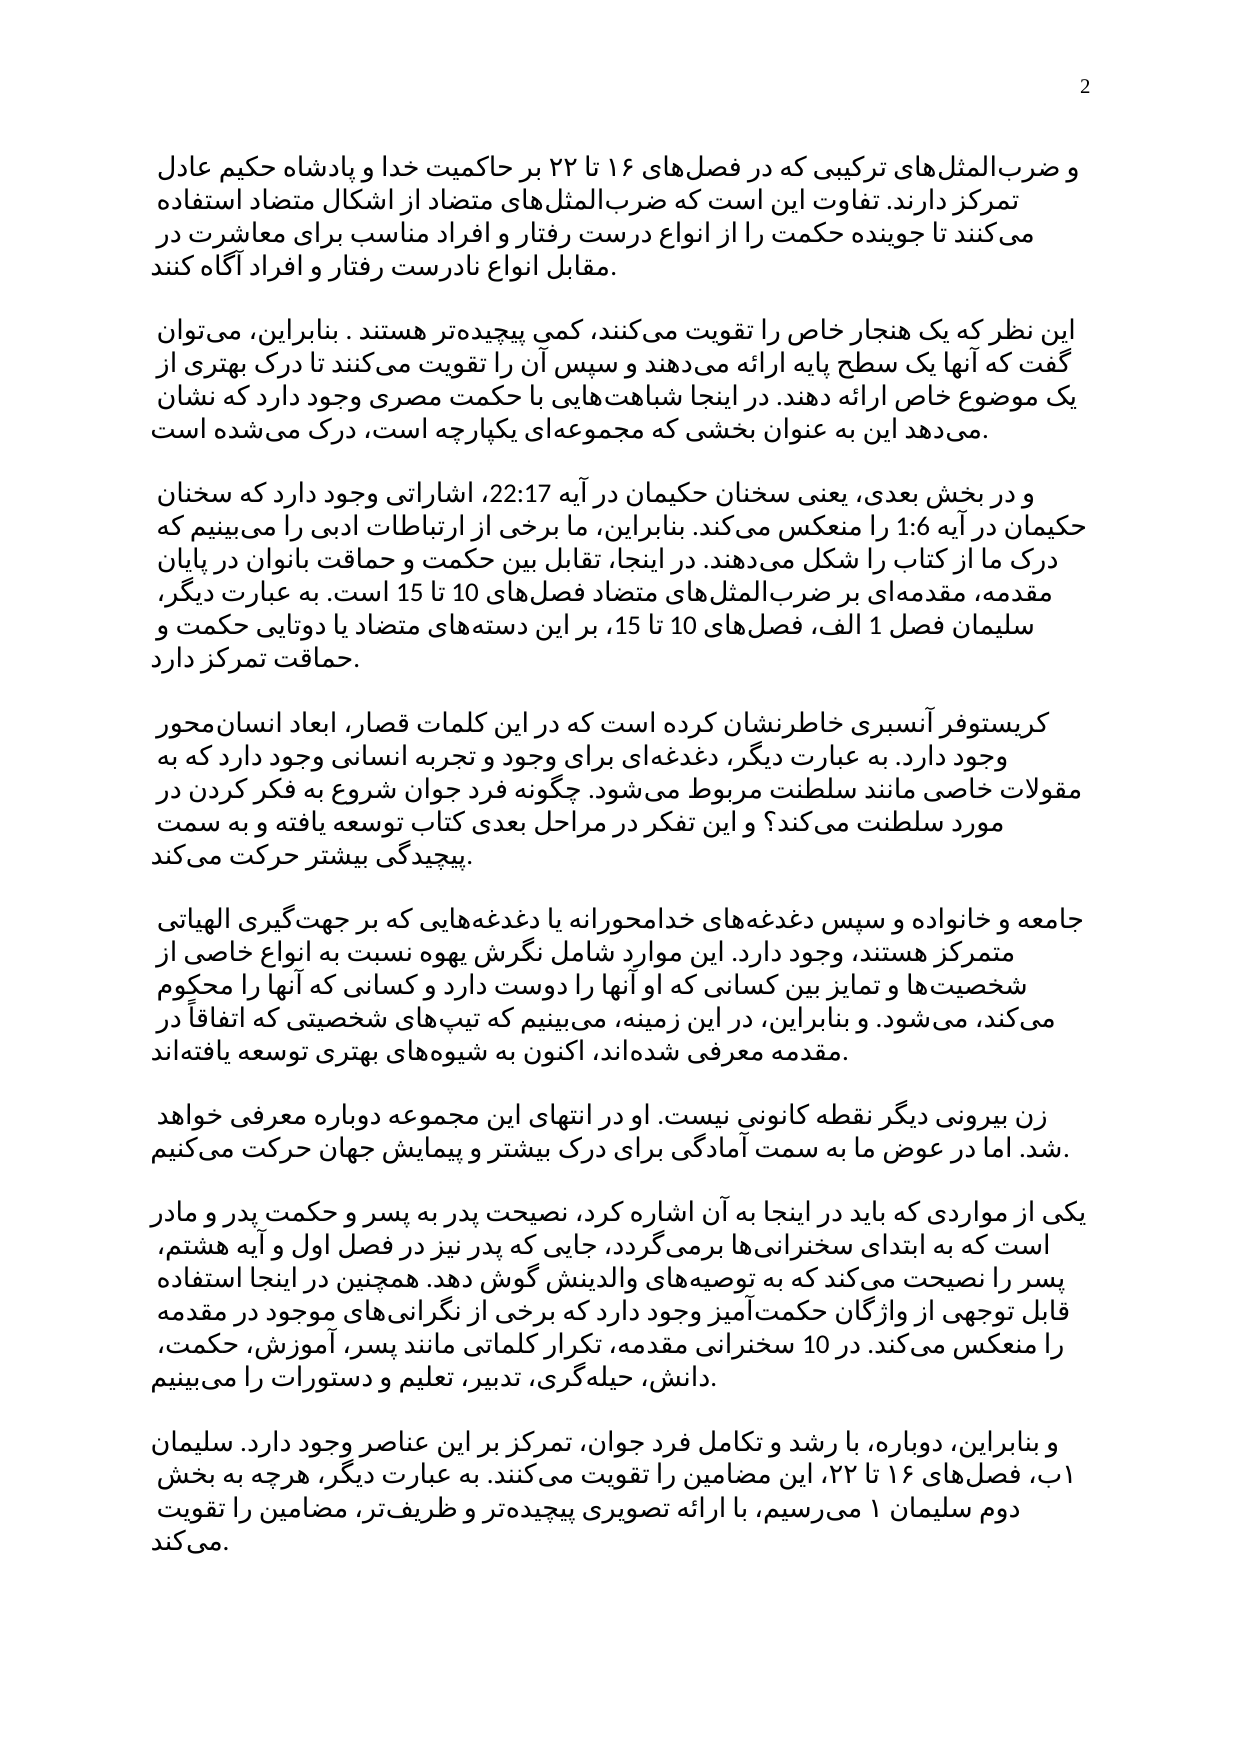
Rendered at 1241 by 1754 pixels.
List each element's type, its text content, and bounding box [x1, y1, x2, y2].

text زن بیرونی دیگر نقطه کانونی نیست. او در انتهای این مجموعه دوباره معرفی خواهد شد. اما در عوض ما به سمت آمادگی برای درک بیشتر و پیمایش جهان حرکت می‌کنیم. [150, 1098, 1090, 1164]
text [150, 150, 1090, 282]
text این نظر که یک هنجار خاص را تقویت می‌کنند، کمی پیچیده‌تر هستند . بنابراین، می‌توان گفت که آنها یک سطح پایه ارائه می‌دهند و سپس آن را تقویت می‌کنند تا درک بهتری از یک موضوع خاص ارائه دهند. در اینجا شباهت‌هایی با حکمت مصری وجود دارد که نشان می‌دهد این به عنوان بخشی که مجموعه‌ای یکپارچه است، درک می‌شده است. [150, 313, 1090, 445]
text یکی از مواردی که باید در اینجا به آن اشاره کرد، نصیحت پدر به پسر و حکمت پدر و مادر است که به ابتدای سخنرانی‌ها برمی‌گردد، جایی که پدر نیز در فصل اول و آیه هشتم، پسر را نصیحت می‌کند که به توصیه‌های والدینش گوش دهد. همچنین در اینجا استفاده قابل توجهی از واژگان حکمت‌آمیز وجود دارد که برخی از نگرانی‌های موجود در مقدمه را منعکس می‌کند. در 10 سخنرانی مقدمه، تکرار کلماتی مانند پسر، آموزش، حکمت، دانش، حیله‌گری، تدبیر، تعلیم و دستورات را می‌بینیم. [150, 1195, 1090, 1393]
text جامعه و خانواده و سپس دغدغه‌های خدامحورانه یا دغدغه‌هایی که بر جهت‌گیری الهیاتی متمرکز هستند، وجود دارد. این موارد شامل نگرش یهوه نسبت به انواع خاصی از شخصیت‌ها و تمایز بین کسانی که او آنها را دوست دارد و کسانی که آنها را محکوم می‌کند، می‌شود. و بنابراین، در این زمینه، می‌بینیم که تیپ‌های شخصیتی که اتفاقاً در مقدمه معرفی شده‌اند، اکنون به شیوه‌های بهتری توسعه یافته‌اند. [150, 902, 1090, 1067]
text و بنابراین، دوباره، با رشد و تکامل فرد جوان، تمرکز بر این عناصر وجود دارد. سلیمان ۱ب، فصل‌های ۱۶ تا ۲۲، این مضامین را تقویت می‌کنند. به عبارت دیگر، هرچه به بخش دوم سلیمان ۱ می‌رسیم، با ارائه تصویری پیچیده‌تر و ظریف‌تر، مضامین را تقویت می‌کند. [150, 1425, 1090, 1557]
text کریستوفر آنسبری خاطرنشان کرده است که در این کلمات قصار، ابعاد انسان‌محور وجود دارد. به عبارت دیگر، دغدغه‌ای برای وجود و تجربه انسانی وجود دارد که به مقولات خاصی مانند سلطنت مربوط می‌شود. چگونه فرد جوان شروع به فکر کردن در مورد سلطنت می‌کند؟ و این تفکر در مراحل بعدی کتاب توسعه یافته و به سمت پیچیدگی بیشتر حرکت می‌کند. [150, 706, 1090, 871]
text و در بخش بعدی، یعنی سخنان حکیمان در آیه 22:17، اشاراتی وجود دارد که سخنان حکیمان در آیه 1:6 را منعکس می‌کند. بنابراین، ما برخی از ارتباطات ادبی را می‌بینیم که درک ما از کتاب را شکل می‌دهند. در اینجا، تقابل بین حکمت و حماقت بانوان در پایان مقدمه، مقدمه‌ای بر ضرب‌المثل‌های متضاد فصل‌های 10 تا 15 است. به عبارت دیگر، سلیمان فصل 1 الف، فصل‌های 10 تا 15، بر این دسته‌های متضاد یا دوتایی حکمت و حماقت تمرکز دارد. [150, 476, 1090, 674]
